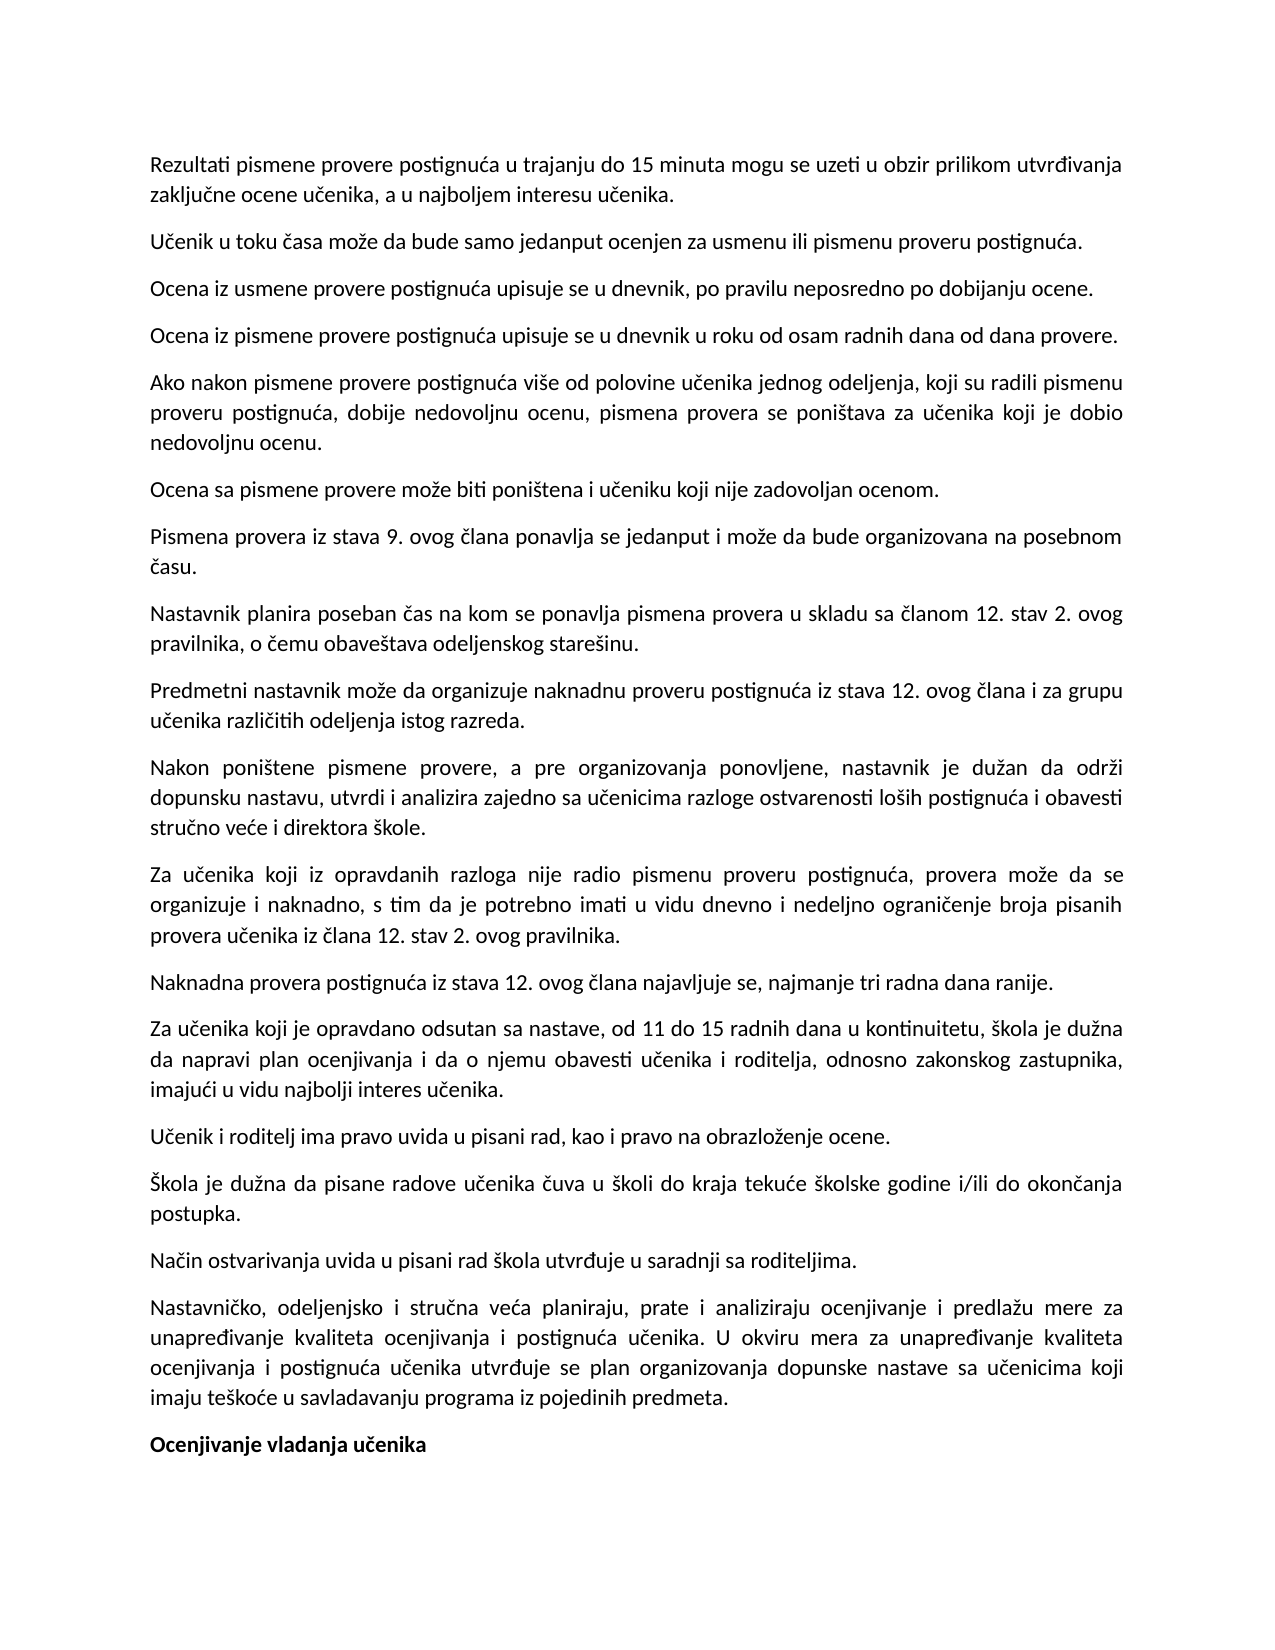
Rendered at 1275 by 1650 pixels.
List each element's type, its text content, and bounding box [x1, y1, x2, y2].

text Učenik i roditelj ima pravo uvida u pisani rad, kao i pravo na obrazloženje ocene. [150, 1122, 1125, 1150]
text Naknadna provera postignuća iz stava 12. ovog člana najavljuje se, najmanje tri radna dana ranije. [150, 968, 1125, 996]
text Način ostvarivanja uvida u pisani rad škola utvrđuje u saradnji sa roditeljima. [150, 1246, 1125, 1274]
text Ocena sa pismene provere može biti poništena i učeniku koji nije zadovoljan ocenom. [150, 475, 1125, 503]
text Nastavnik planira poseban čas na kom se ponavlja pismena provera u skladu sa članom 12. stav 2. ovog pravilnika, o čemu obaveštava odeljenskog starešinu. [150, 599, 1125, 657]
text Nastavničko, odeljenjsko i stručna veća planiraju, prate i analiziraju ocenjivanje i predlažu mere za unapređivanje kvaliteta ocenjivanja i postignuća učenika. U okviru mera za unapređivanje kvaliteta ocenjivanja i postignuća učenika utvrđuje se plan organizovanja dopunske nastave sa učenicima koji imaju teškoće u savladavanju programa iz pojedinih predmeta. [150, 1293, 1125, 1411]
text Rezultati pismene provere postignuća u trajanju do 15 minuta mogu se uzeti u obzir prilikom utvrđivanja zaključne ocene učenika, a u najboljem interesu učenika. [150, 150, 1125, 208]
text Predmetni nastavnik može da organizuje naknadnu proveru postignuća iz stava 12. ovog člana i za grupu učenika različitih odeljenja istog razreda. [150, 676, 1125, 734]
text Nakon poništene pismene provere, a pre organizovanja ponovljene, nastavnik je dužan da održi dopunsku nastavu, utvrdi i analizira zajedno sa učenicima razloge ostvarenosti loših postignuća i obavesti stručno veće i direktora škole. [150, 753, 1125, 842]
text Učenik u toku časa može da bude samo jedanput ocenjen za usmenu ili pismenu proveru postignuća. [150, 227, 1125, 255]
text Za učenika koji je opravdano odsutan sa nastave, od 11 do 15 radnih dana u kontinuitetu, škola je dužna da napravi plan ocenjivanja i da o njemu obavesti učenika i roditelja, odnosno zakonskog zastupnika, imajući u vidu najbolji interes učenika. [150, 1014, 1125, 1103]
text Ocenjivanje vladanja učenika [150, 1430, 1125, 1458]
text Pismena provera iz stava 9. ovog člana ponavlja se jedanput i može da bude organizovana na posebnom času. [150, 522, 1125, 580]
text Za učenika koji iz opravdanih razloga nije radio pismenu proveru postignuća, provera može da se organizuje i naknadno, s tim da je potrebno imati u vidu dnevno i nedeljno ograničenje broja pisanih provera učenika iz člana 12. stav 2. ovog pravilnika. [150, 860, 1125, 949]
text Ako nakon pismene provere postignuća više od polovine učenika jednog odeljenja, koji su radili pismenu proveru postignuća, dobije nedovoljnu ocenu, pismena provera se poništava za učenika koji je dobio nedovoljnu ocenu. [150, 368, 1125, 456]
text Škola je dužna da pisane radove učenika čuva u školi do kraja tekuće školske godine i/ili do okončanja postupka. [150, 1169, 1125, 1227]
text Ocena iz usmene provere postignuća upisuje se u dnevnik, po pravilu neposredno po dobijanju ocene. [150, 274, 1125, 302]
text Ocena iz pismene provere postignuća upisuje se u dnevnik u roku od osam radnih dana od dana provere. [150, 321, 1125, 349]
